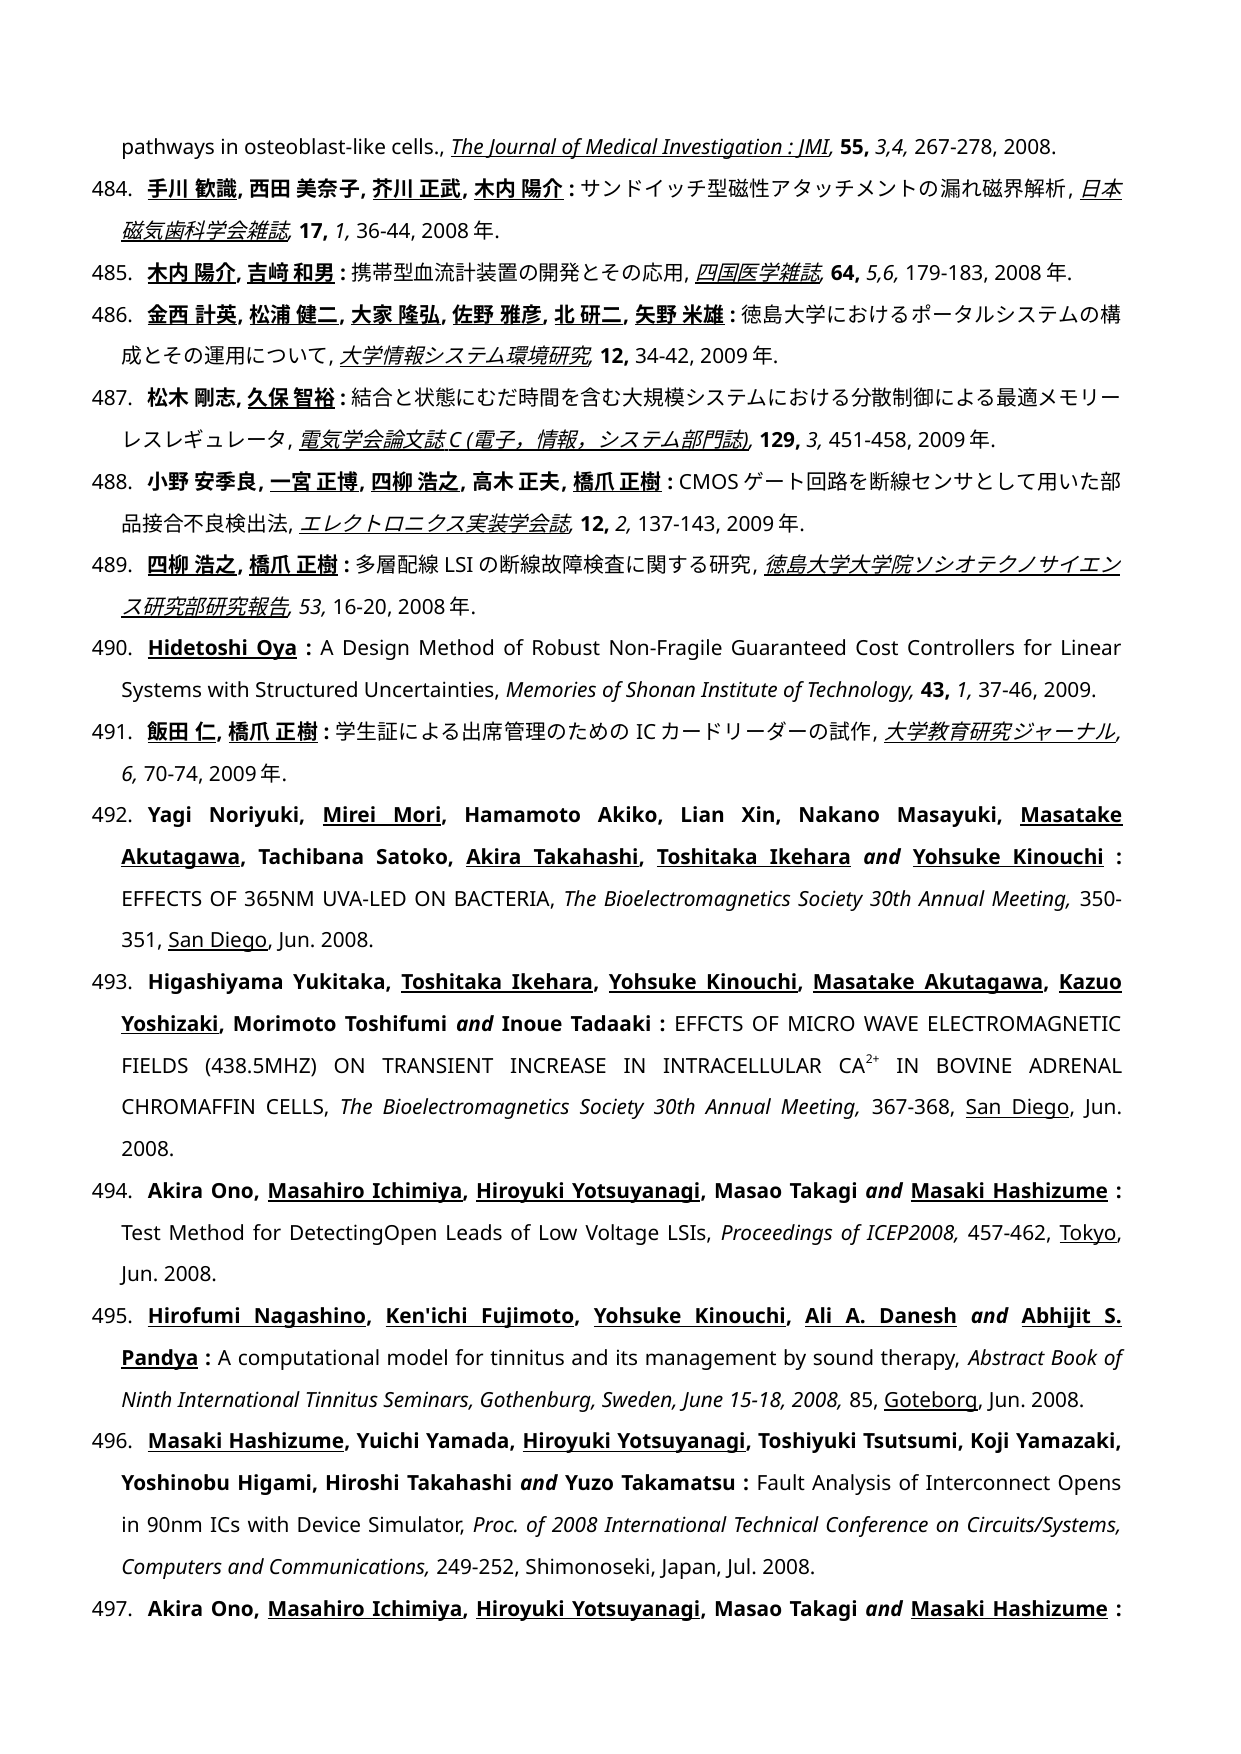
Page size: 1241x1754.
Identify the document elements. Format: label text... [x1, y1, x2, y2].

list Hirofumi Nagashino, Ken'ichi Fujimoto, Yohsuke Kinouchi, Ali A. Danesh and Abhijit S. Pandya : A computational model for tinnitus and its management by sound therapy, Abstract Book of Ninth International Tinnitus Seminars, Gothenburg, Sweden, June 15-18, 2008, 85, Goteborg, Jun. 2008. [92, 1295, 1122, 1420]
list Yagi Noriyuki, Mirei Mori, Hamamoto Akiko, Lian Xin, Nakano Masayuki, Masatake Akutagawa, Tachibana Satoko, Akira Takahashi, Toshitaka Ikehara and Yohsuke Kinouchi : EFFECTS OF 365NM UVA-LED ON BACTERIA, The Bioelectromagnetics Society 30th Annual Meeting, 350-351, San Diego, Jun. 2008. [92, 793, 1122, 961]
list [92, 1587, 1122, 1629]
list Hidetoshi Oya : A Design Method of Robust Non-Fragile Guaranteed Cost Controllers for Linear Systems with Structured Uncertainties, Memories of Shonan Institute of Technology, 43, 1, 37-46, 2009. [92, 626, 1122, 710]
list Higashiyama Yukitaka, Toshitaka Ikehara, Yohsuke Kinouchi, Masatake Akutagawa, Kazuo Yoshizaki, Morimoto Toshifumi and Inoue Tadaaki : EFFCTS OF MICRO WAVE ELECTROMAGNETIC FIELDS (438.5MHZ) ON TRANSIENT INCREASE IN INTRACELLULAR CA2+ IN BOVINE ADRENAL CHROMAFFIN CELLS, The Bioelectromagnetics Society 30th Annual Meeting, 367-368, San Diego, Jun. 2008. [92, 961, 1122, 1169]
list 小野 安季良, 一宮 正博, 四柳 浩之, 高木 正夫, 橋爪 正樹 : CMOSゲート回路を断線センサとして用いた部品接合不良検出法, エレクトロニクス実装学会誌, 12, 2, 137-143, 2009年. [92, 459, 1122, 543]
list 飯田 仁, 橋爪 正樹 : 学生証による出席管理のためのICカードリーダーの試作, 大学教育研究ジャーナル, 6, 70-74, 2009年. [92, 710, 1122, 793]
list Akira Ono, Masahiro Ichimiya, Hiroyuki Yotsuyanagi, Masao Takagi and Masaki Hashizume : Test Method for DetectingOpen Leads of Low Voltage LSIs, Proceedings of ICEP2008, 457-462, Tokyo, Jun. 2008. [92, 1169, 1122, 1295]
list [92, 125, 1122, 167]
list Masaki Hashizume, Yuichi Yamada, Hiroyuki Yotsuyanagi, Toshiyuki Tsutsumi, Koji Yamazaki, Yoshinobu Higami, Hiroshi Takahashi and Yuzo Takamatsu : Fault Analysis of Interconnect Opens in 90nm ICs with Device Simulator, Proc. of 2008 International Technical Conference on Circuits/Systems, Computers and Communications, 249-252, Shimonoseki, Japan, Jul. 2008. [92, 1420, 1122, 1587]
list 四柳 浩之, 橋爪 正樹 : 多層配線LSIの断線故障検査に関する研究, 徳島大学大学院ソシオテクノサイエンス研究部研究報告, 53, 16-20, 2008年. [92, 543, 1122, 626]
list 松木 剛志, 久保 智裕 : 結合と状態にむだ時間を含む大規模システムにおける分散制御による最適メモリーレスレギュレータ, 電気学会論文誌C (電子，情報，システム部門誌), 129, 3, 451-458, 2009年. [92, 376, 1122, 459]
list 木内 陽介, 吉﨑 和男 : 携帯型血流計装置の開発とその応用, 四国医学雑誌, 64, 5,6, 179-183, 2008年. [92, 250, 1122, 292]
list 金西 計英, 松浦 健二, 大家 隆弘, 佐野 雅彦, 北 研二, 矢野 米雄 : 徳島大学におけるポータルシステムの構成とその運用について, 大学情報システム環境研究, 12, 34-42, 2009年. [92, 292, 1122, 376]
list 手川 歓識, 西田 美奈子, 芥川 正武, 木内 陽介 : サンドイッチ型磁性アタッチメントの漏れ磁界解析, 日本磁気歯科学会雑誌, 17, 1, 36-44, 2008年. [92, 167, 1122, 250]
